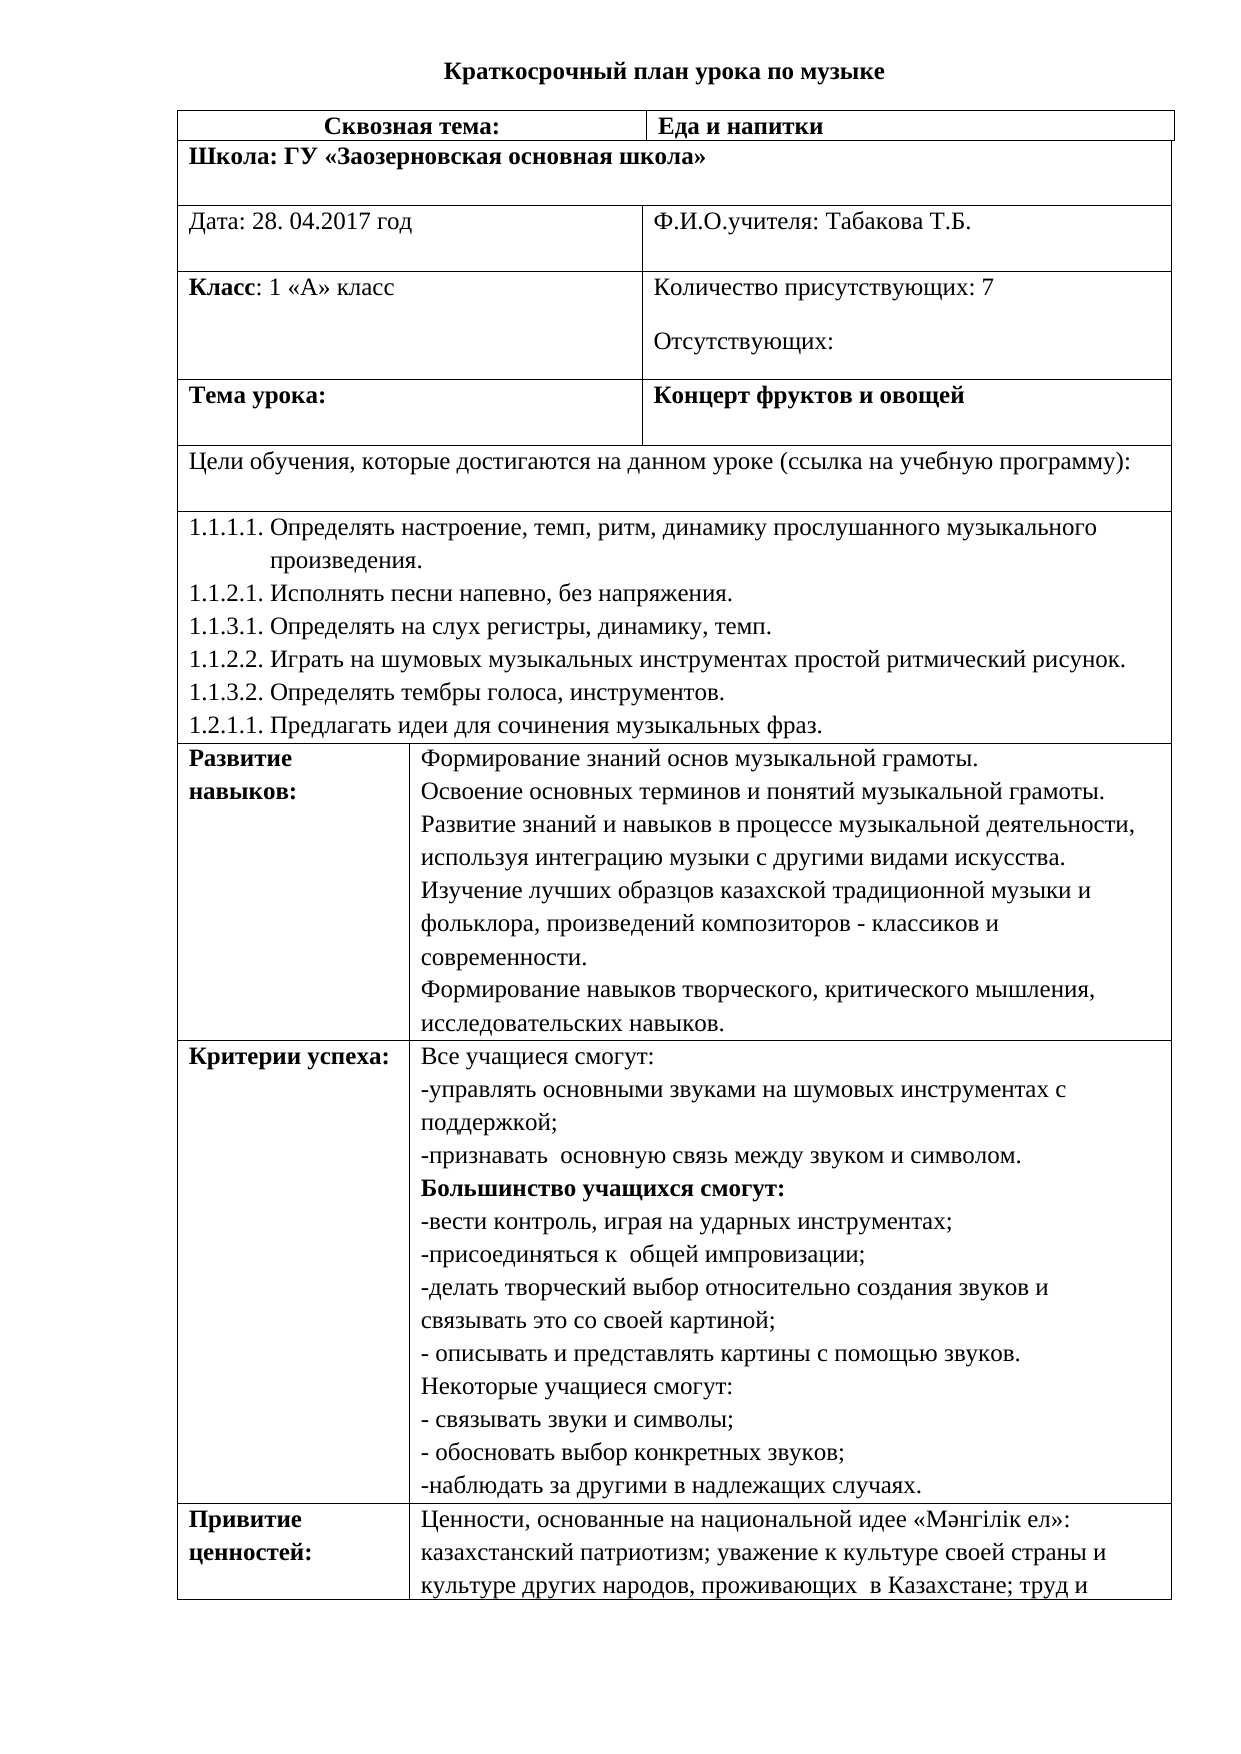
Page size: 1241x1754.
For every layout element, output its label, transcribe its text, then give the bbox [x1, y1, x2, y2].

text Краткосрочный план урока по музыке [177, 56, 1152, 85]
table_cell Цели обучения, которые достигаются на данном уроке (ссылка на учебную программу): [178, 446, 1171, 511]
table_cell Определять настроение, темп, ритм, динамику прослушанного музыкального произведения. 1.1.2.1. Исполнять песни напевно, без напряжения. 1.1.3.1. Определять на слух регистры, динамику, темп. 1.1.2.2. Играть на шумовых музыкальных инструментах простой ритмический рисунок. 1.1.3.2. Определять тембры голоса, инструментов. 1.2.1.1. Предлагать идеи для сочинения музыкальных фраз. [178, 512, 1171, 742]
table_cell Развитие навыков: [178, 744, 409, 1040]
table_cell Школа: ГУ «Заозерновская основная школа» [178, 141, 1171, 205]
table_header Еда и напитки [647, 111, 1174, 140]
table_cell Формирование знаний основ музыкальной грамоты. Освоение основных терминов и понятий музыкальной грамоты. Развитие знаний и навыков в процессе музыкальной деятельности, используя интеграцию музыки с другими видами искусства. Изучение лучших образцов казахской традиционной музыки и фольклора, произведений композиторов - классиков и современности. Формирование навыков творческого, критического мышления, исследовательских навыков. [410, 744, 1171, 1040]
table_cell Критерии успеха: [178, 1041, 409, 1503]
table_cell Класс: 1 «А» класс [178, 272, 642, 379]
table_cell Все учащиеся смогут: -управлять основными звуками на шумовых инструментах с поддержкой; -признавать основную связь между звуком и символом. Большинство учащихся смогут: -вести контроль, играя на ударных инструментах; -присоединяться к общей импровизации; -делать творческий выбор относительно создания звуков и связывать это со своей картиной; - описывать и представлять картины с помощью звуков. Некоторые учащиеся смогут: - связывать звуки и символы; - обосновать выбор конкретных звуков; -наблюдать за другими в надлежащих случаях. [410, 1041, 1171, 1503]
table_cell Привитие ценностей: [178, 1504, 409, 1599]
table_cell Дата: 28. 04.2017 год [178, 206, 642, 271]
table_header Сквозная тема: [178, 111, 646, 140]
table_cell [410, 1504, 1171, 1599]
table_cell Ф.И.О.учителя: Табакова Т.Б. [643, 206, 1171, 271]
table_cell Концерт фруктов и овощей [643, 380, 1171, 445]
table_cell Тема урока: [178, 380, 642, 445]
table_cell Количество присутствующих: 7 Отсутствующих: [643, 272, 1171, 379]
